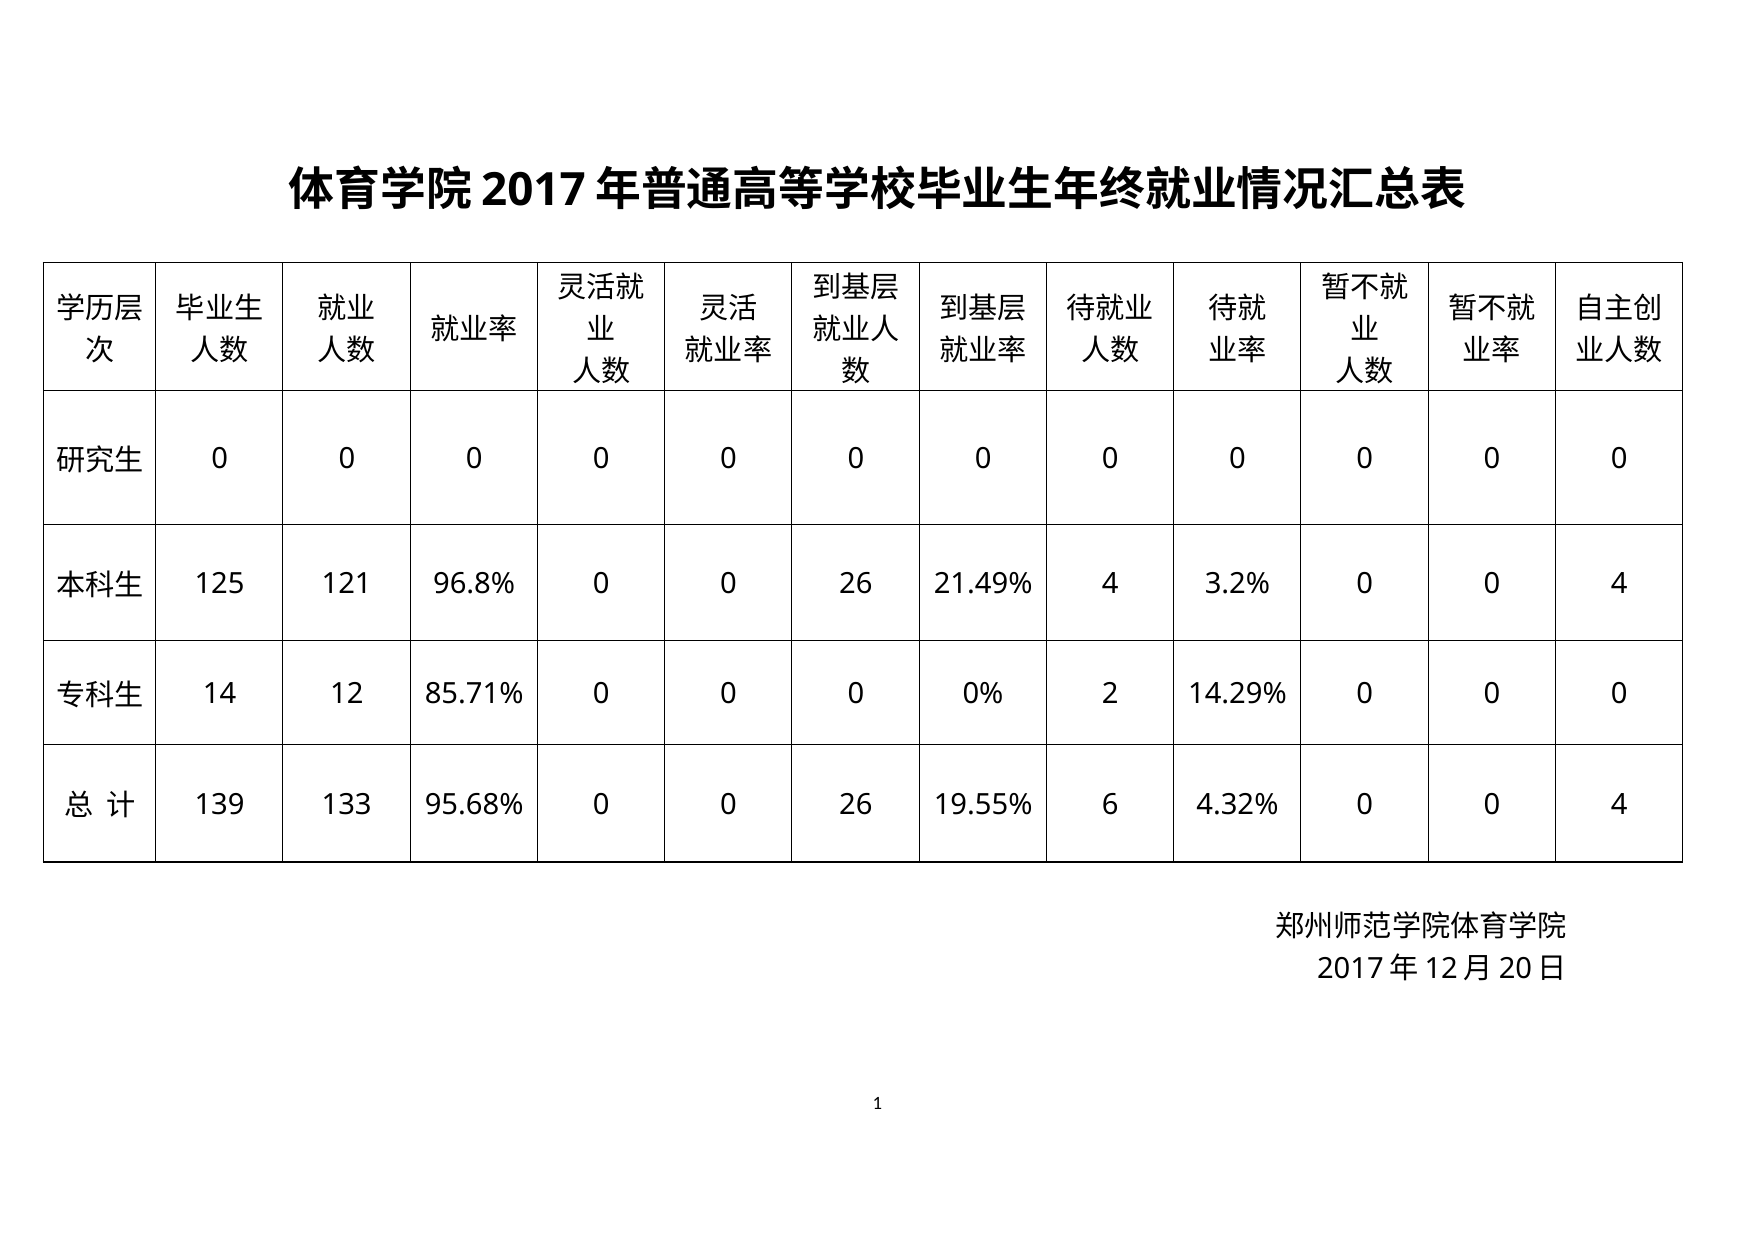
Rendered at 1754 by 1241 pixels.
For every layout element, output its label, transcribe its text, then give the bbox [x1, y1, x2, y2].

table_cell 26 [792, 525, 919, 640]
table_cell 0 [665, 391, 791, 524]
table_cell 133 [283, 745, 410, 861]
table_cell 21.49% [920, 525, 1046, 640]
table_cell 0 [792, 641, 919, 743]
table_cell 26 [792, 745, 919, 861]
table_header 待就 业率 [1174, 263, 1300, 390]
table_cell 0 [538, 745, 664, 861]
table_header 暂不就业 人数 [1301, 263, 1428, 390]
table_header 待就业 人数 [1047, 263, 1173, 390]
table_cell 0 [1556, 391, 1682, 524]
text 郑州师范学院体育学院 [187, 902, 1567, 944]
table_cell 3.2% [1174, 525, 1300, 640]
table_cell 0 [156, 391, 282, 524]
table_header 到基层就业人数 [792, 263, 919, 390]
table_cell 14.29% [1174, 641, 1300, 743]
table_cell 0 [665, 745, 791, 861]
table_cell 139 [156, 745, 282, 861]
table_cell 12 [283, 641, 410, 743]
table_header 就业率 [411, 263, 537, 390]
table_cell 4 [1556, 745, 1682, 861]
table_cell 4.32% [1174, 745, 1300, 861]
table_cell 0 [1301, 641, 1428, 743]
table_cell 0 [1301, 525, 1428, 640]
table_cell 0 [1174, 391, 1300, 524]
table_cell 0 [1556, 641, 1682, 743]
table_cell 0% [920, 641, 1046, 743]
table_cell 0 [792, 391, 919, 524]
table_cell 研究生 [44, 391, 155, 524]
table_cell 85.71% [411, 641, 537, 743]
table_cell 95.68% [411, 745, 537, 861]
table_cell 2 [1047, 641, 1173, 743]
table_header 到基层就业率 [920, 263, 1046, 390]
table_cell 0 [411, 391, 537, 524]
table_cell 121 [283, 525, 410, 640]
table_cell 0 [1301, 745, 1428, 861]
table_header 自主创业人数 [1556, 263, 1682, 390]
table_cell 96.8% [411, 525, 537, 640]
table_header 学历层次 [44, 263, 155, 390]
table_cell 19.55% [920, 745, 1046, 861]
table_cell 0 [1429, 641, 1555, 743]
text 体育学院2017年普通高等学校毕业生年终就业情况汇总表 [187, 153, 1567, 219]
table_cell 0 [538, 641, 664, 743]
table_cell 0 [665, 525, 791, 640]
table_cell 专科生 [44, 641, 155, 743]
table_cell 0 [1429, 745, 1555, 861]
table_cell 总 计 [44, 745, 155, 861]
table_header 就业 人数 [283, 263, 410, 390]
table_cell 6 [1047, 745, 1173, 861]
table_cell 0 [1301, 391, 1428, 524]
table_cell 0 [538, 525, 664, 640]
table_cell 0 [538, 391, 664, 524]
table_cell 0 [665, 641, 791, 743]
table_cell 4 [1556, 525, 1682, 640]
text 2017年12月20日 [187, 944, 1567, 987]
table_header 暂不就业率 [1429, 263, 1555, 390]
table_cell 14 [156, 641, 282, 743]
table_header 灵活 就业率 [665, 263, 791, 390]
table_cell 0 [283, 391, 410, 524]
table_cell 0 [920, 391, 1046, 524]
table_header 毕业生 人数 [156, 263, 282, 390]
table_cell 本科生 [44, 525, 155, 640]
table_header 灵活就业 人数 [538, 263, 664, 390]
table_cell 4 [1047, 525, 1173, 640]
table_cell 0 [1429, 525, 1555, 640]
table_cell 125 [156, 525, 282, 640]
table_cell 0 [1047, 391, 1173, 524]
table_cell 0 [1429, 391, 1555, 524]
